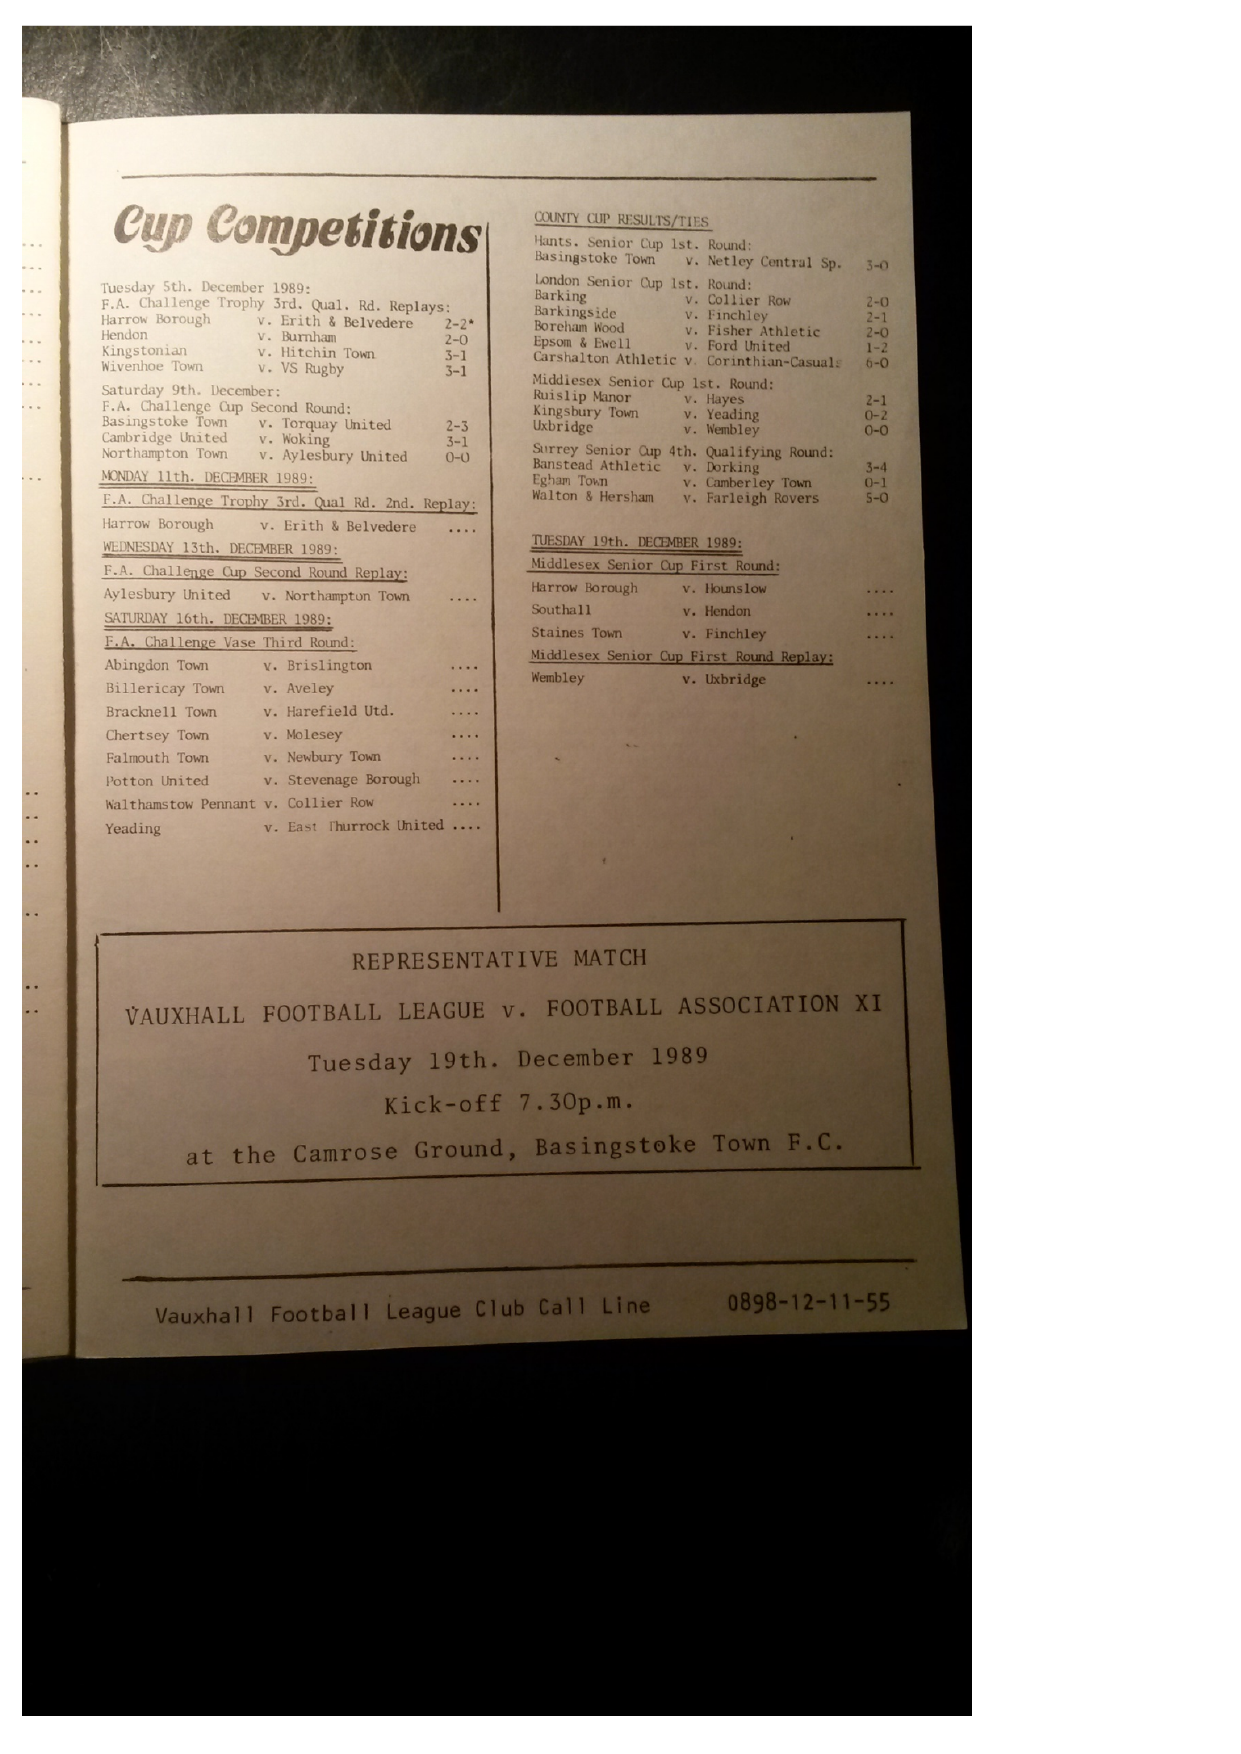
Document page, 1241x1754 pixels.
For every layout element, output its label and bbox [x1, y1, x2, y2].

picture [23, 28, 972, 1716]
